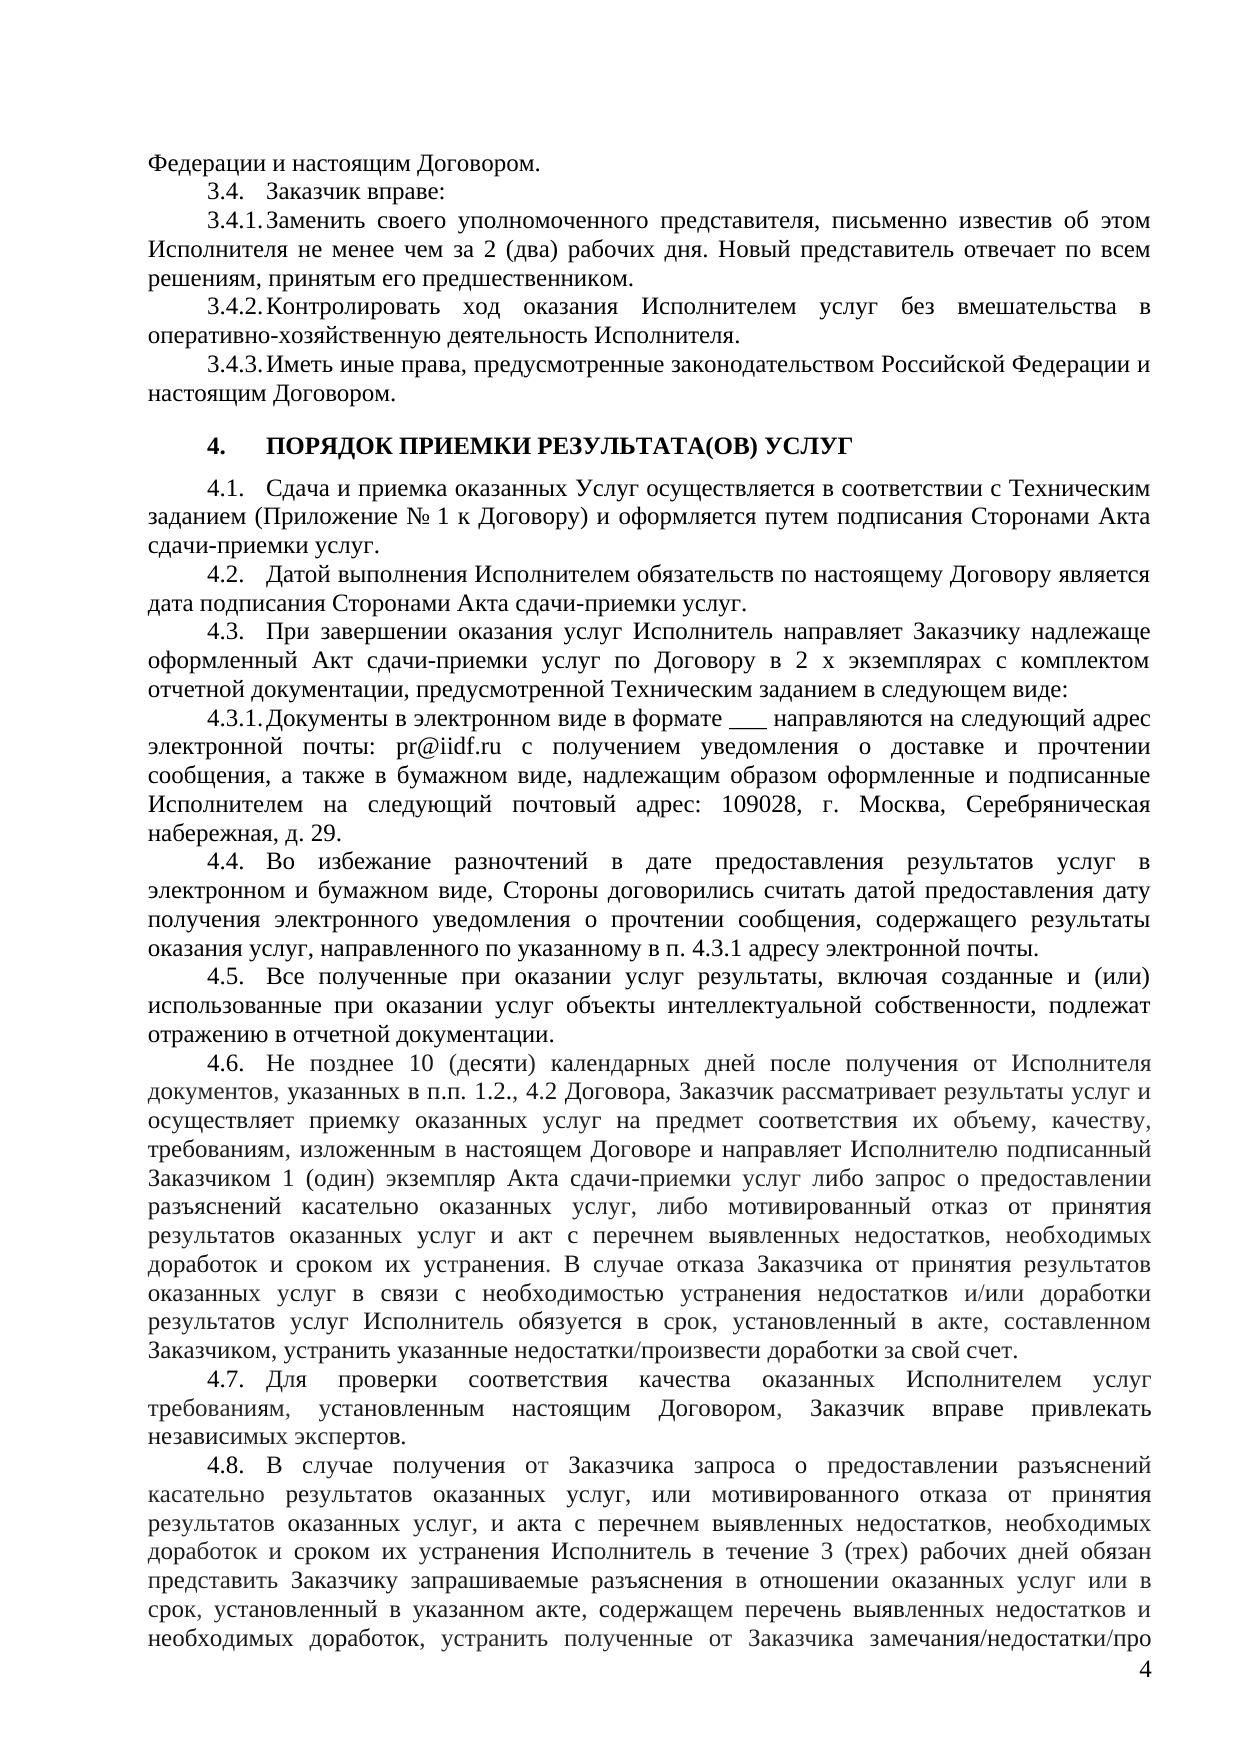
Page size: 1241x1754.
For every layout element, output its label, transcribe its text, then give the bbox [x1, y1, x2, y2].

title Все полученные при оказании услуг результаты, включая созданные и (или) использованные при оказании услуг объекты интеллектуальной собственности, подлежат отражению в отчетной документации. [148, 961, 1152, 1048]
list ПОРЯДОК ПРИЕМКИ РЕЗУЛЬТАТА(ОВ) УСЛУГ [148, 431, 1152, 460]
title При завершении оказания услуг Исполнитель направляет Заказчику надлежаще оформленный Акт сдачи-приемки услуг по Договору в 2 х экземплярах с комплектом отчетной документации, предусмотренной Техническим заданием в следующем виде: [148, 616, 1152, 703]
title Во избежание разночтений в дате предоставления результатов услуг в электронном и бумажном виде, Стороны договорились считать датой предоставления дату получения электронного уведомления о прочтении сообщения, содержащего результаты оказания услуг, направленного по указанному в п. 4.3.1 адресу электронной почты. [148, 846, 1152, 961]
list Контролировать ход оказания Исполнителем услуг без вмешательства в оперативно-хозяйственную деятельность Исполнителя. [148, 291, 1152, 349]
list Заказчик вправе: [148, 176, 1152, 205]
list Иметь иные права, предусмотренные законодательством Российской Федерации и настоящим Договором. [148, 349, 1152, 406]
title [148, 1450, 1152, 1651]
list Документы в электронном виде в формате ___ направляются на следующий адрес электронной почты: pr@iidf.ru с получением уведомления о доставке и прочтении сообщения, а также в бумажном виде, надлежащим образом оформленные и подписанные Исполнителем на следующий почтовый адрес: 109028, г. Москва, Серебряническая набережная, д. 29. [148, 703, 1152, 846]
title Датой выполнения Исполнителем обязательств по настоящему Договору является дата подписания Сторонами Акта сдачи-приемки услуг. [148, 559, 1152, 616]
title Для проверки соответствия качества оказанных Исполнителем услуг требованиям, установленным настоящим Договором, Заказчик вправе привлекать независимых экспертов. [148, 1364, 1152, 1450]
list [148, 148, 1152, 176]
title Не позднее 10 (десяти) календарных дней после получения от Исполнителя документов, указанных в п.п. 1.2., 4.2 Договора, Заказчик рассматривает результаты услуг и осуществляет приемку оказанных услуг на предмет соответствия их объему, качеству, требованиям, изложенным в настоящем Договоре и направляет Исполнителю подписанный Заказчиком 1 (один) экземпляр Акта сдачи-приемки услуг либо запрос о предоставлении разъяснений касательно оказанных услуг, либо мотивированный отказ от принятия результатов оказанных услуг и акт с перечнем выявленных недостатков, необходимых доработок и сроком их устранения. В случае отказа Заказчика от принятия результатов оказанных услуг в связи с необходимостью устранения недостатков и/или доработки результатов услуг Исполнитель обязуется в срок, установленный в акте, составленном Заказчиком, устранить указанные недостатки/произвести доработки за свой счет. [148, 1048, 1152, 1364]
title Сдача и приемка оказанных Услуг осуществляется в соответствии с Техническим заданием (Приложение № 1 к Договору) и оформляется путем подписания Сторонами Акта сдачи-приемки услуг. [148, 473, 1152, 559]
list Заменить своего уполномоченного представителя, письменно известив об этом Исполнителя не менее чем за 2 (два) рабочих дня. Новый представитель отвечает по всем решениям, принятым его предшественником. [148, 205, 1152, 291]
